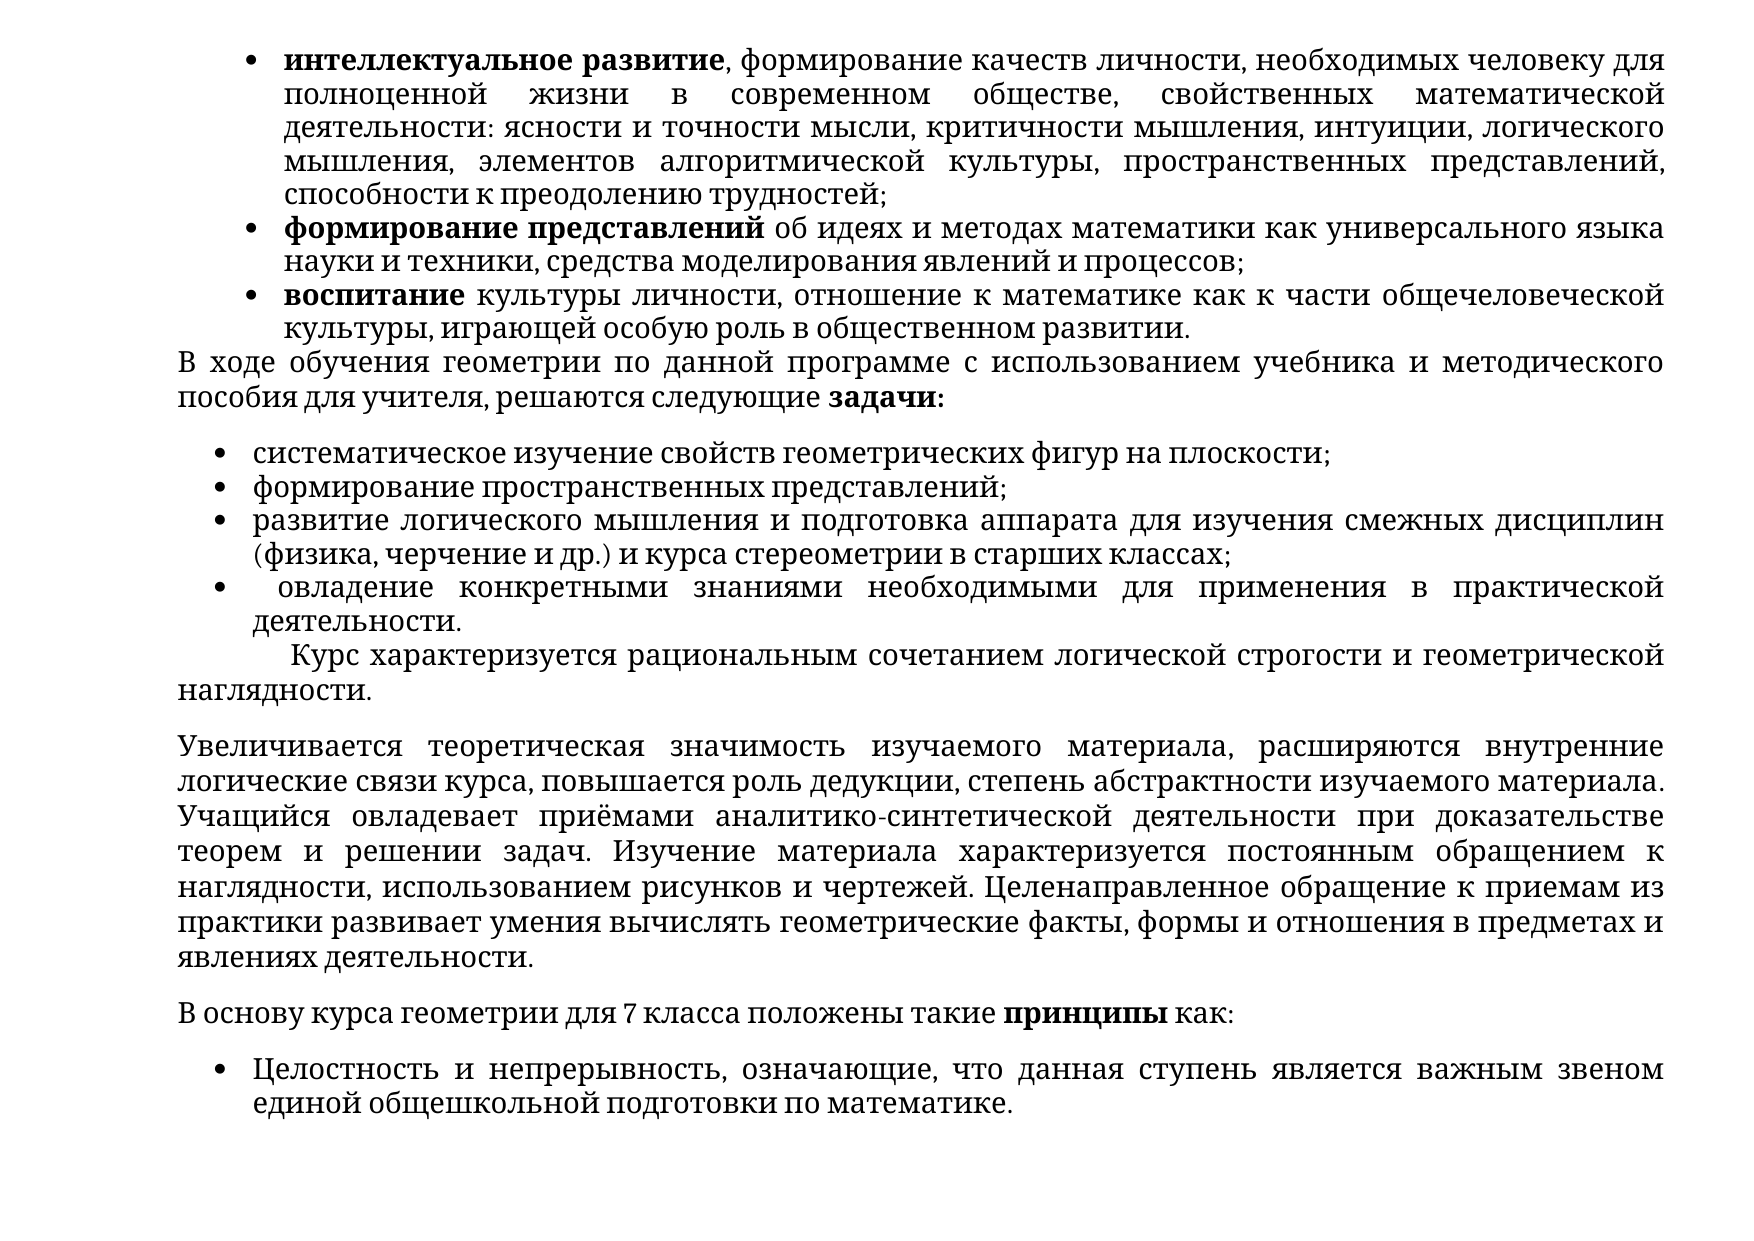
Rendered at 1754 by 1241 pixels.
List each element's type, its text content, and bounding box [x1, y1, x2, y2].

text В основу курса геометрии для 7 класса положены такие принципы как: [177, 997, 1665, 1031]
text В ходе обучения геометрии по данной программе с использованием учебника и методического пособия для учителя, решаются следующие задачи: [177, 346, 1665, 415]
list овладение конкретными знаниями необходимыми для применения в практической деятельности. [215, 572, 1665, 639]
list формирование пространственных представлений; [215, 471, 1665, 504]
list воспитание культуры личности, отношение к математике как к части общечеловеческой культуры, играющей особую роль в общественном развитии. [246, 279, 1665, 346]
list формирование представлений об идеях и методах математики как универсального языка науки и техники, средства моделирования явлений и процессов; [246, 212, 1665, 279]
list Целостность и непрерывность, означающие, что данная ступень является важным звеном единой общешкольной подготовки по математике. [215, 1053, 1665, 1120]
list систематическое изучение свойств геометрических фигур на плоскости; [215, 437, 1665, 471]
list развитие логического мышления и подготовка аппарата для изучения смежных дисциплин (физика, черчение и др.) и курса стереометрии в старших классах; [215, 504, 1665, 572]
text Курс характеризуется рациональным сочетанием логической строгости и геометрической наглядности. [177, 639, 1665, 707]
text Увеличивается теоретическая значимость изучаемого материала, расширяются внутренние логические связи курса, повышается роль дедукции, степень абстрактности изучаемого материала. Учащийся овладевает приёмами аналитико-синтетической деятельности при доказательстве теорем и решении задач. Изучение материала характеризуется постоянным обращением к наглядности, использованием рисунков и чертежей. Целенаправленное обращение к приемам из практики развивает умения вычислять геометрические факты, формы и отношения в предметах и явлениях деятельности. [177, 730, 1665, 975]
list интеллектуальное развитие, формирование качеств личности, необходимых человеку для полноценной жизни в современном обществе, свойственных математической деятельности: ясности и точности мысли, критичности мышления, интуиции, логического мышления, элементов алгоритмической культуры, пространственных представлений, способности к преодолению трудностей; [246, 44, 1665, 212]
